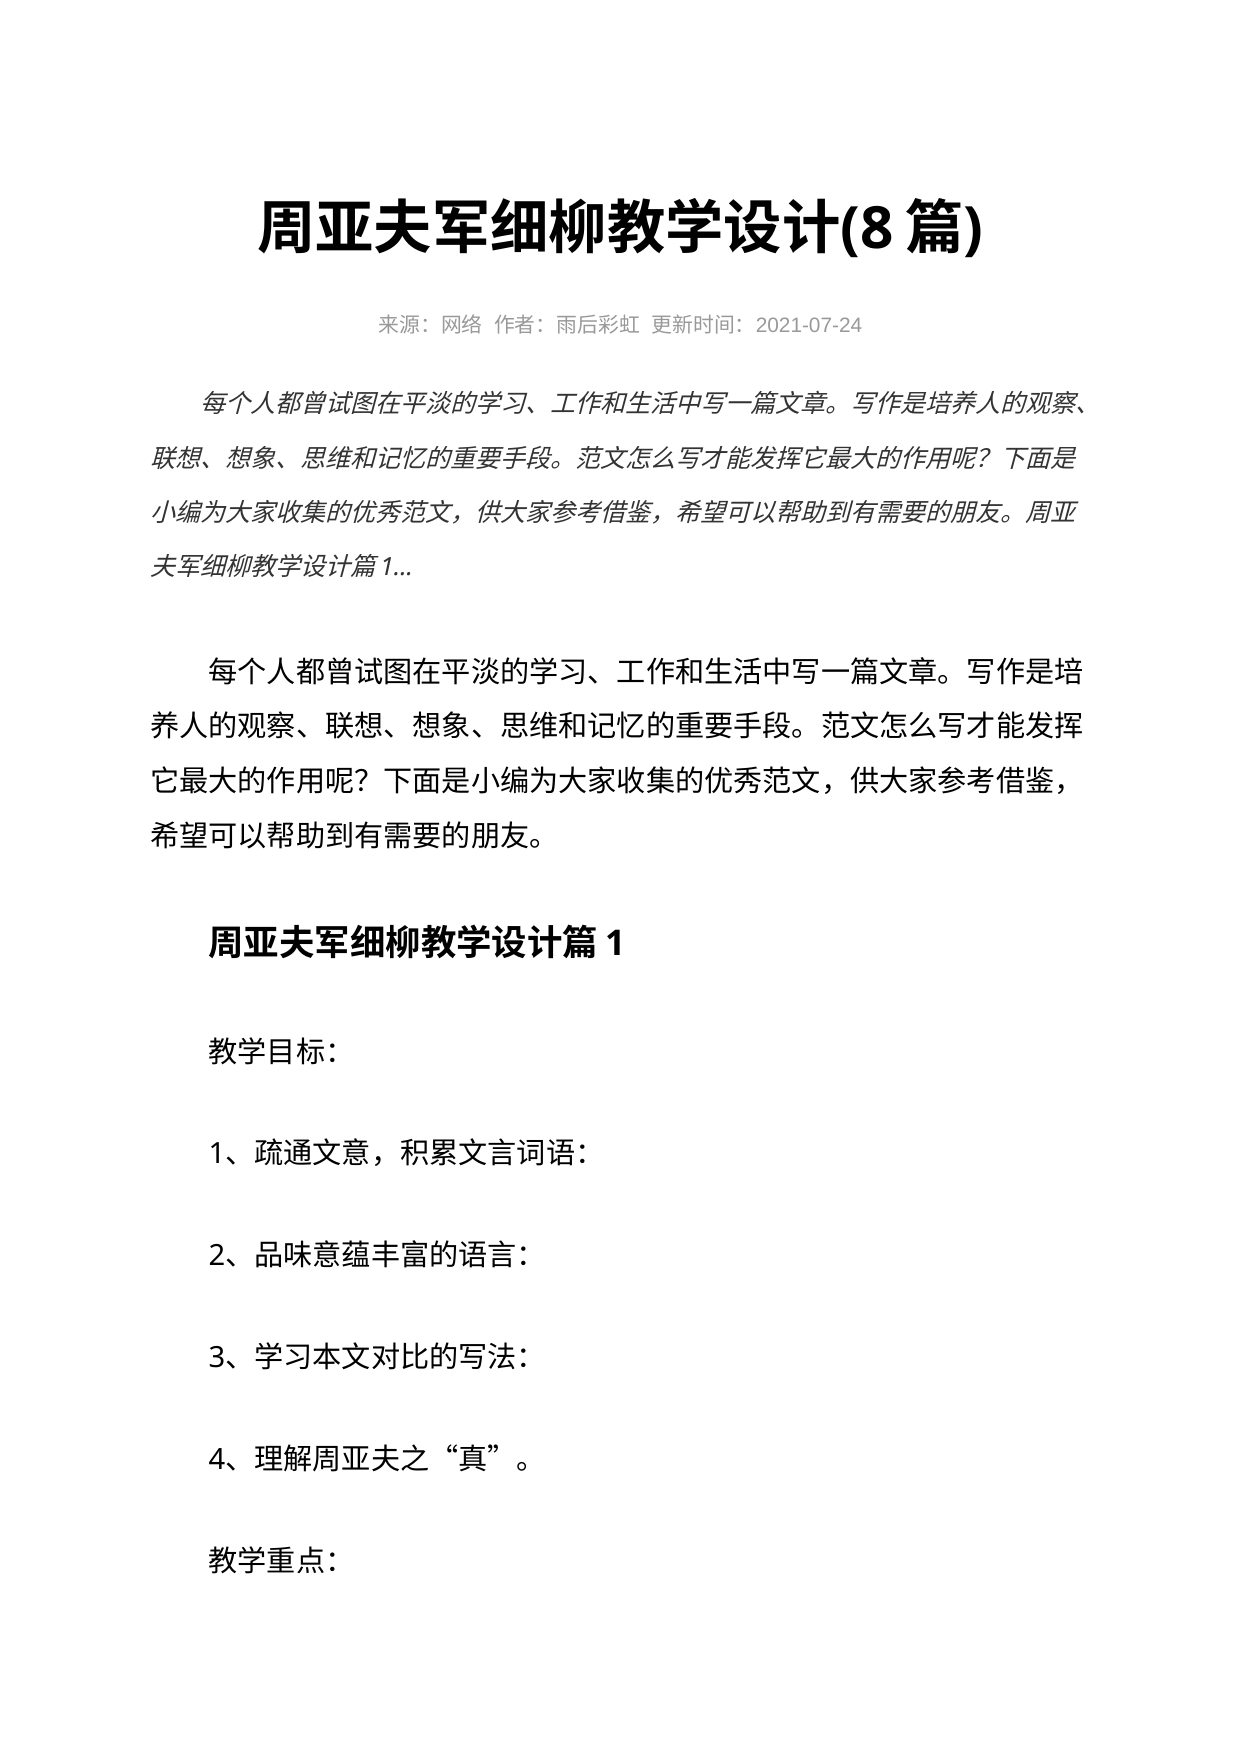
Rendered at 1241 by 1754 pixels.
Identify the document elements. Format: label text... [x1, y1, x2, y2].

text 周亚夫军细柳教学设计篇1 [150, 914, 1090, 966]
text 1、疏通文意，积累文言词语： [150, 1130, 1090, 1172]
text 每个人都曾试图在平淡的学习、工作和生活中写一篇文章。写作是培养人的观察、联想、想象、思维和记忆的重要手段。范文怎么写才能发挥它最大的作用呢？下面是小编为大家收集的优秀范文，供大家参考借鉴，希望可以帮助到有需要的朋友。周亚夫军细柳教学设计篇1... [150, 384, 1090, 583]
text 教学目标： [150, 1028, 1090, 1070]
text 教学重点： [150, 1538, 1090, 1580]
text 3、学习本文对比的写法： [150, 1334, 1090, 1376]
text 来源：网络 作者：雨后彩虹 更新时间：2021-07-24 [150, 313, 1090, 337]
text 每个人都曾试图在平淡的学习、工作和生活中写一篇文章。写作是培养人的观察、联想、想象、思维和记忆的重要手段。范文怎么写才能发挥它最大的作用呢？下面是小编为大家收集的优秀范文，供大家参考借鉴，希望可以帮助到有需要的朋友。 [150, 648, 1090, 855]
text 2、品味意蕴丰富的语言： [150, 1232, 1090, 1274]
text 4、理解周亚夫之“真”。 [150, 1436, 1090, 1478]
subtitle 周亚夫军细柳教学设计(8篇) [150, 181, 1090, 266]
